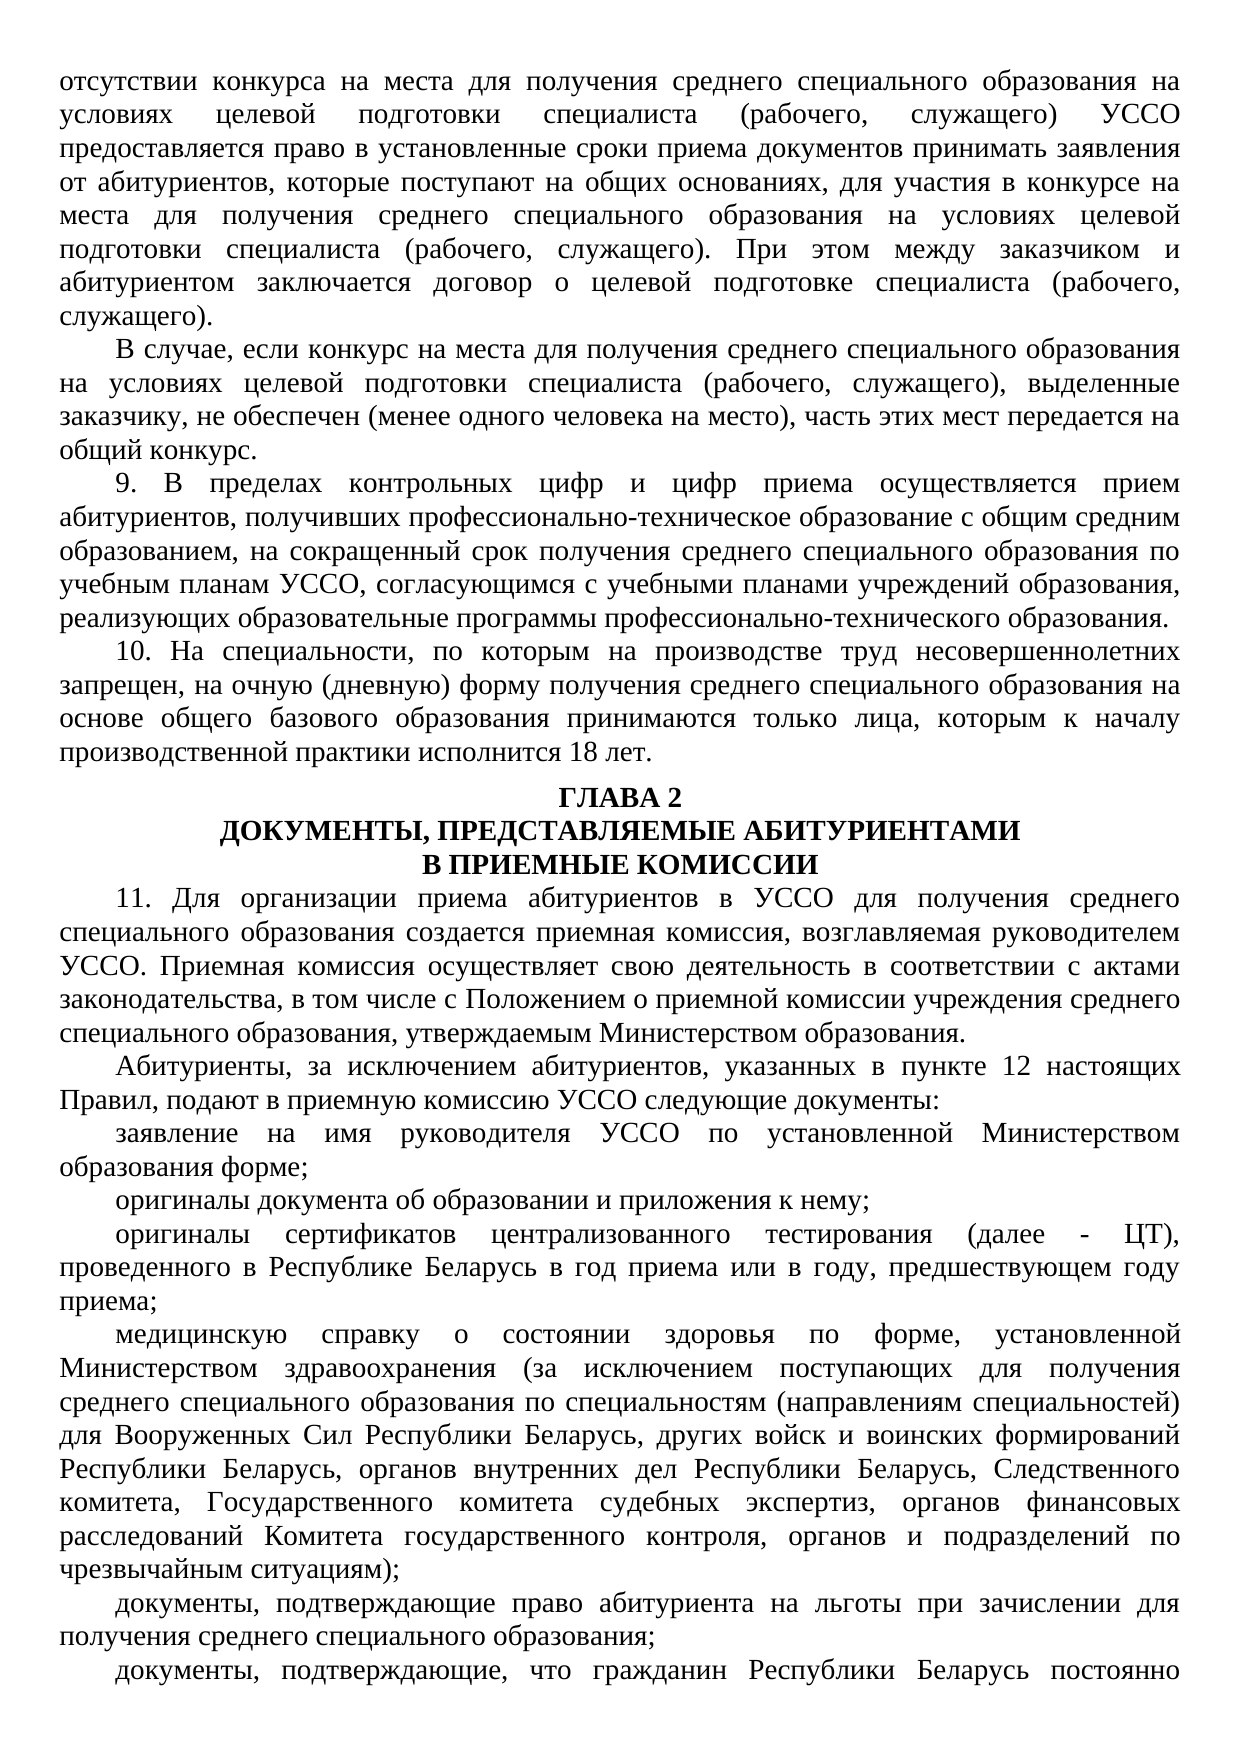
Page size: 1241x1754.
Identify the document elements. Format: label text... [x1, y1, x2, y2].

title ДОКУМЕНТЫ, ПРЕДСТАВЛЯЕМЫЕ АБИТУРИЕНТАМИ [59, 813, 1181, 847]
text оригиналы сертификатов централизованного тестирования (далее - ЦТ), проведенного в Республике Беларусь в год приема или в году, предшествующем году приема; [59, 1216, 1181, 1317]
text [59, 63, 1181, 331]
text 9. В пределах контрольных цифр и цифр приема осуществляется прием абитуриентов, получивших профессионально-техническое образование с общим средним образованием, на сокращенный срок получения среднего специального образования по учебным планам УССО, согласующимся с учебными планами учреждений образования, реализующих образовательные программы профессионально-технического образования. [59, 466, 1181, 633]
text В случае, если конкурс на места для получения среднего специального образования на условиях целевой подготовки специалиста (рабочего, служащего), выделенные заказчику, не обеспечен (менее одного человека на место), часть этих мест передается на общий конкурс. [59, 331, 1181, 466]
text оригиналы документа об образовании и приложения к нему; [59, 1182, 1181, 1216]
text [59, 1652, 1181, 1686]
title В ПРИЕМНЫЕ КОМИССИИ [59, 847, 1181, 881]
text Абитуриенты, за исключением абитуриентов, указанных в пункте 12 настоящих Правил, подают в приемную комиссию УССО следующие документы: [59, 1048, 1181, 1115]
text документы, подтверждающие право абитуриента на льготы при зачислении для получения среднего специального образования; [59, 1585, 1181, 1652]
text медицинскую справку о состоянии здоровья по форме, установленной Министерством здравоохранения (за исключением поступающих для получения среднего специального образования по специальностям (направлениям специальностей) для Вооруженных Сил Республики Беларусь, других войск и воинских формирований Республики Беларусь, органов внутренних дел Республики Беларусь, Следственного комитета, Государственного комитета судебных экспертиз, органов финансовых расследований Комитета государственного контроля, органов и подразделений по чрезвычайным ситуациям); [59, 1317, 1181, 1585]
text заявление на имя руководителя УССО по установленной Министерством образования форме; [59, 1115, 1181, 1182]
title ГЛАВА 2 [59, 780, 1181, 813]
text 11. Для организации приема абитуриентов в УССО для получения среднего специального образования создается приемная комиссия, возглавляемая руководителем УССО. Приемная комиссия осуществляет свою деятельность в соответствии с актами законодательства, в том числе с Положением о приемной комиссии учреждения среднего специального образования, утверждаемым Министерством образования. [59, 881, 1181, 1048]
text 10. На специальности, по которым на производстве труд несовершеннолетних запрещен, на очную (дневную) форму получения среднего специального образования на основе общего базового образования принимаются только лица, которым к началу производственной практики исполнится 18 лет. [59, 633, 1181, 767]
